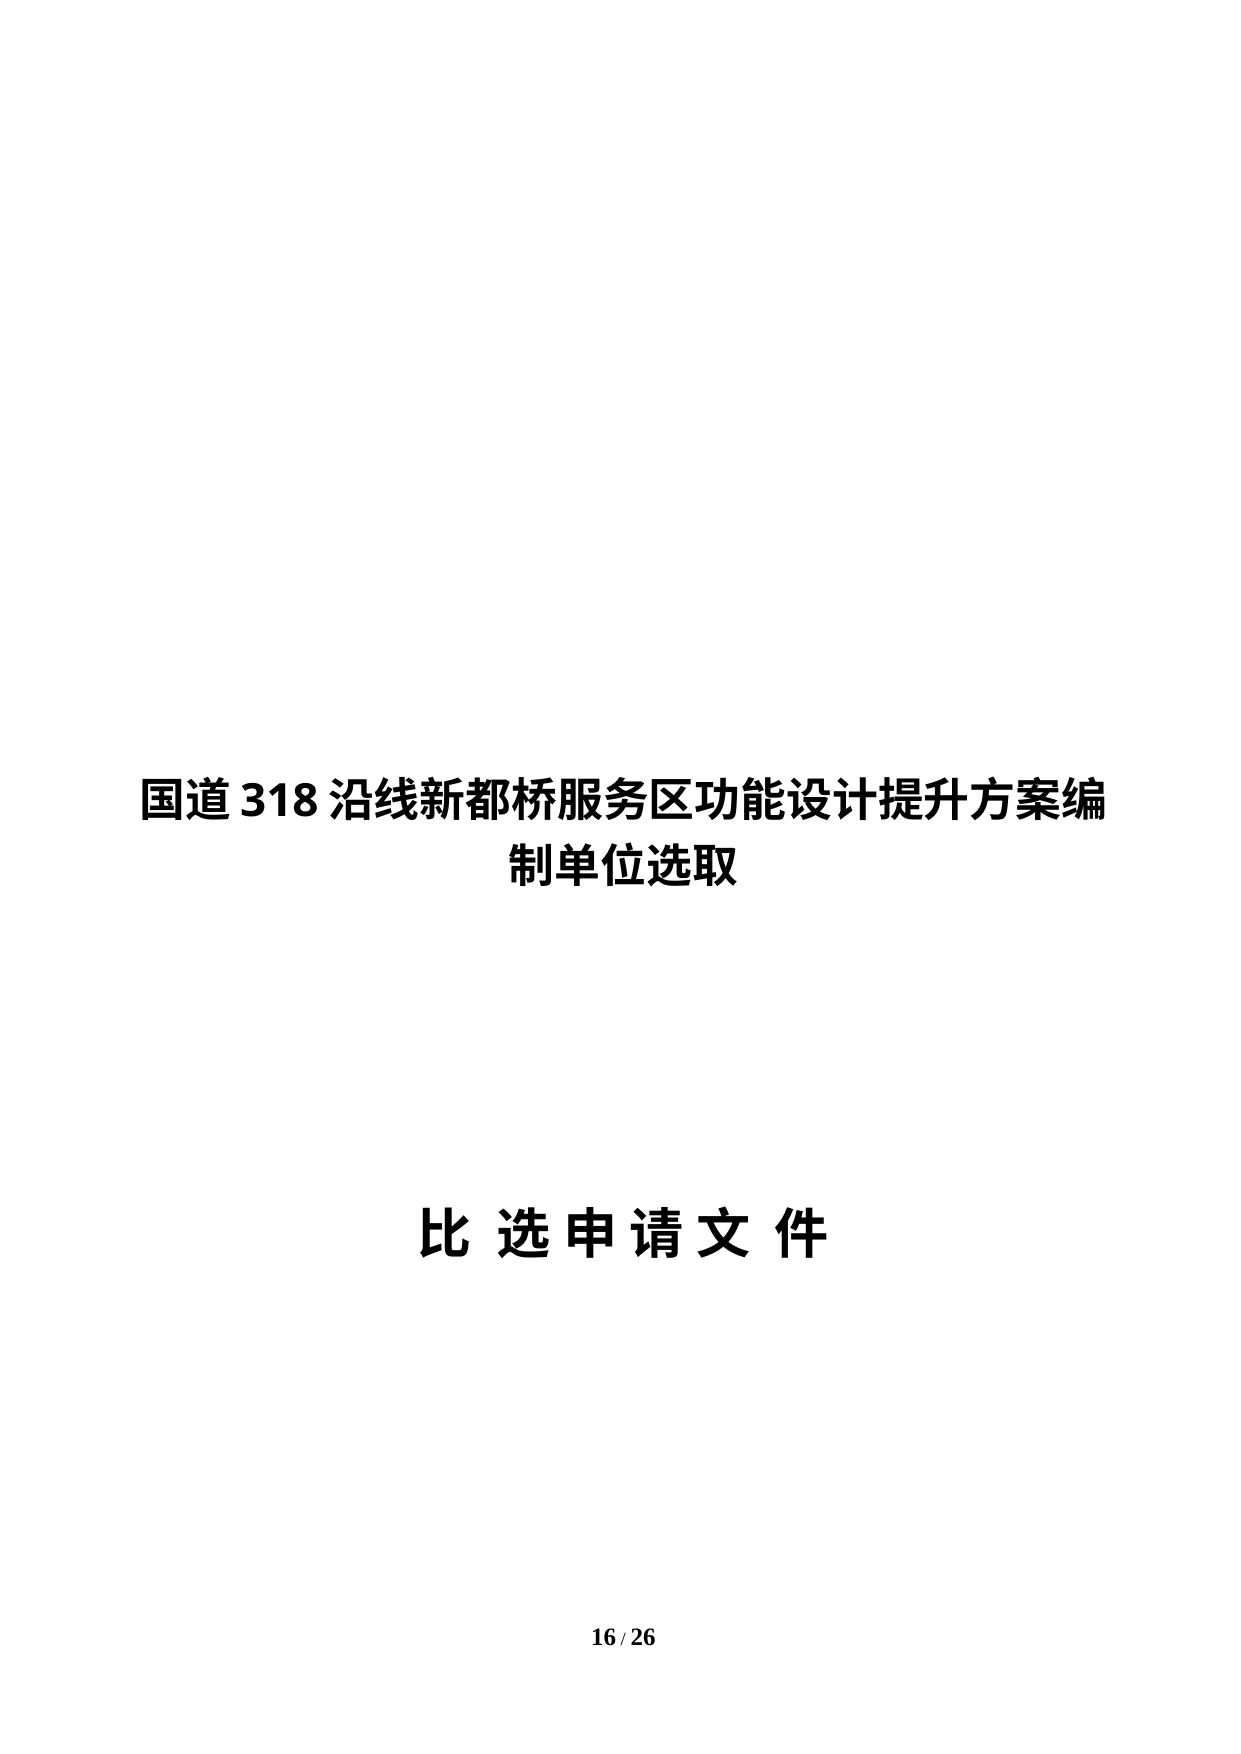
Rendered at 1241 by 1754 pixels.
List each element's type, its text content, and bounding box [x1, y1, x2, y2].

text 国道318沿线新都桥服务区功能设计提升方案编制单位选取 [124, 763, 1122, 896]
text 比 选 申 请 文 件 [124, 1191, 1122, 1269]
